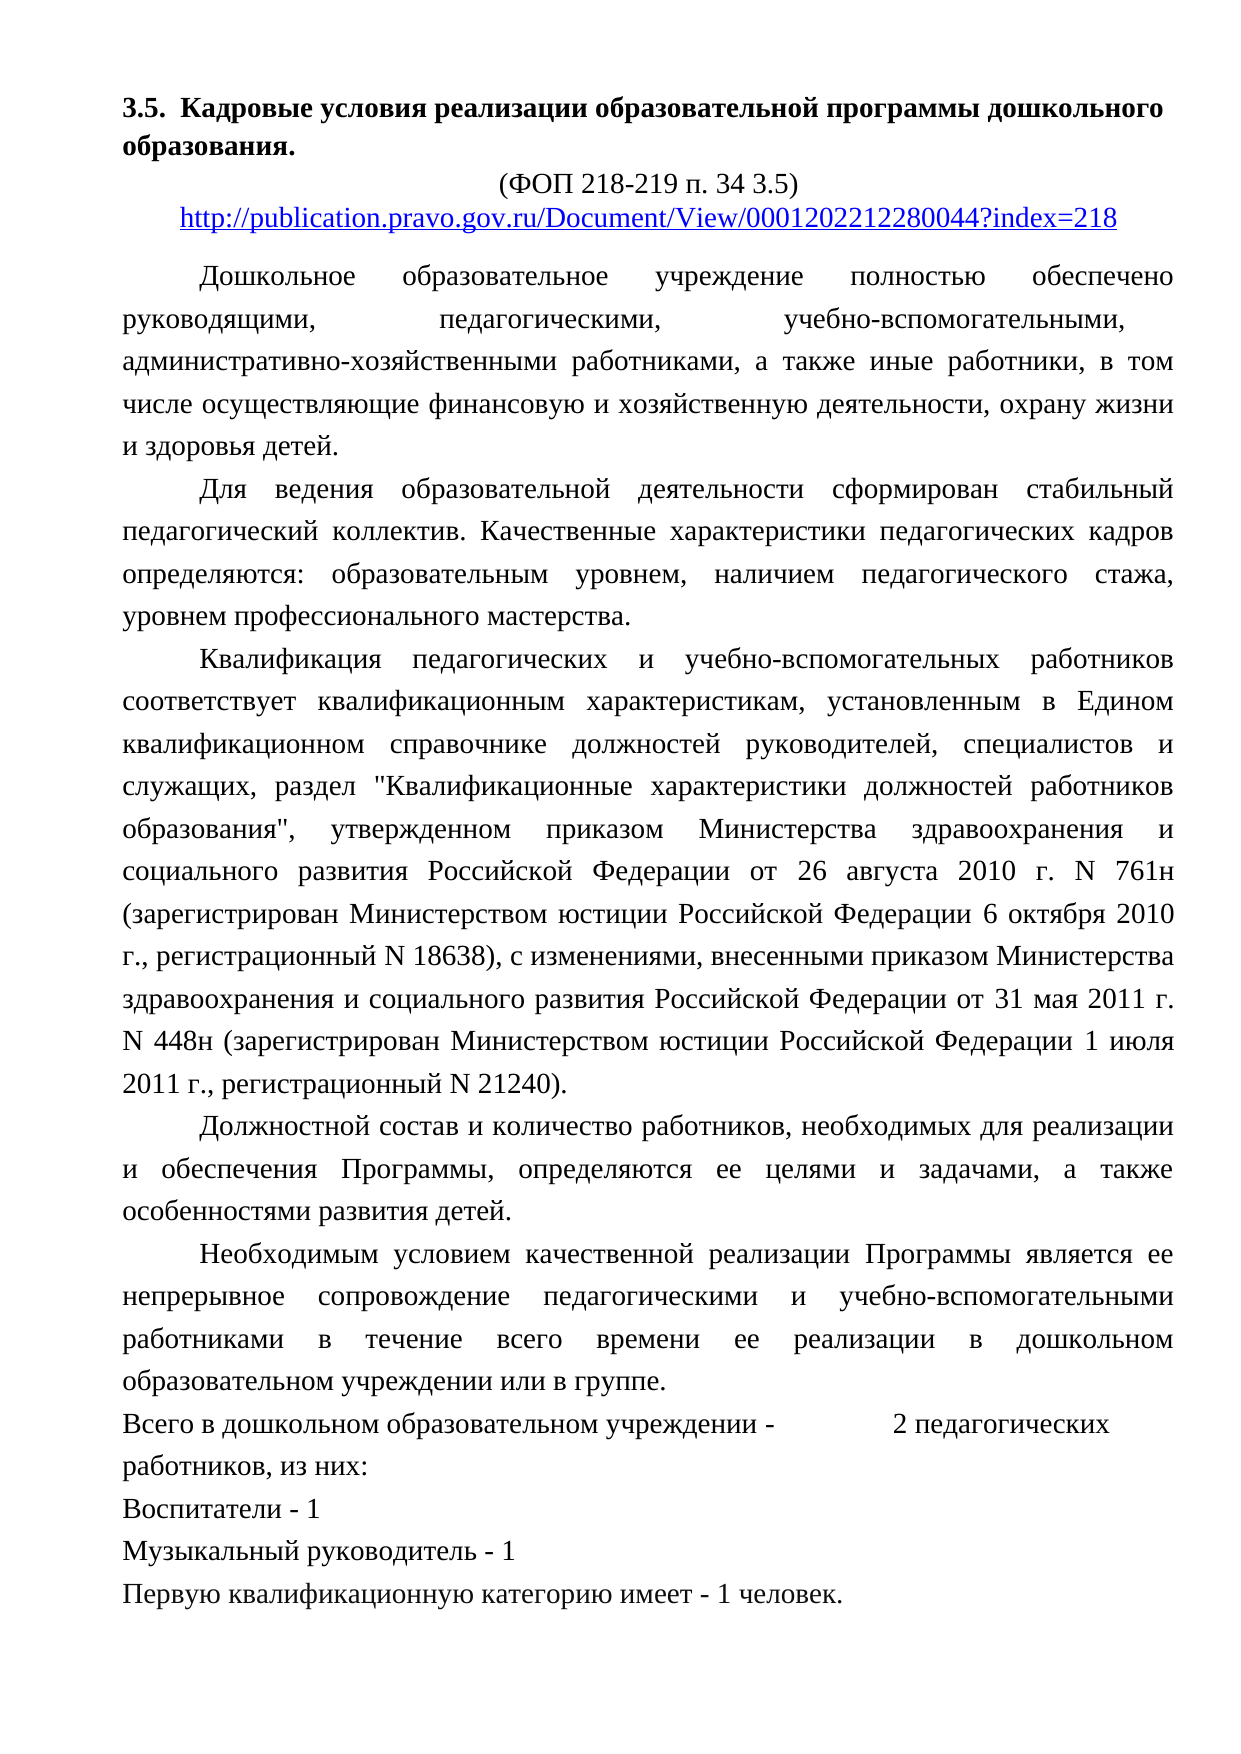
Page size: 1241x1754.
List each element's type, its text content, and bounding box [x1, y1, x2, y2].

text работников, из них: [122, 1448, 1174, 1482]
text http://publication.pravo.gov.ru/Document/View/0001202212280044?index=218 [122, 200, 1174, 233]
text (ФОП 218-219 п. 34 3.5) [122, 166, 1174, 200]
text Необходимым условием качественной реализации Программы является ее непрерывное сопровождение педагогическими и учебно-вспомогательными работниками в течение всего времени ее реализации в дошкольном образовательном учреждении или в группе. [122, 1236, 1174, 1397]
list Кадровые условия реализации образовательной программы дошкольного образования. [122, 91, 1174, 162]
text административно-хозяйственными работниками, а также иные работники, в том числе осуществляющие финансовую и хозяйственную деятельности, охрану жизни и здоровья детей. [122, 343, 1174, 462]
text Музыкальный руководитель - 1 [122, 1533, 1174, 1567]
text Дошкольное образовательное учреждение полностью обеспечено руководящими, педагогическими, учебно-вспомогательными, [122, 258, 1174, 334]
text Первую квалификационную категорию имеет - 1 человек. [122, 1576, 1174, 1609]
text Для ведения образовательной деятельности сформирован стабильный педагогический коллектив. Качественные характеристики педагогических кадров определяются: образовательным уровнем, наличием педагогического стажа, уровнем профессионального мастерства. [122, 471, 1174, 632]
text Должностной состав и количество работников, необходимых для реализации и обеспечения Программы, определяются ее целями и задачами, а также особенностями развития детей. [122, 1108, 1174, 1227]
text Всего в дошкольном образовательном учреждении - 2 педагогических [122, 1406, 1174, 1439]
text Воспитатели - 1 [122, 1491, 1174, 1524]
text Квалификация педагогических и учебно-вспомогательных работников соответствует квалификационным характеристикам, установленным в Едином квалификационном справочнике должностей руководителей, специалистов и служащих, раздел "Квалификационные характеристики должностей работников образования", утвержденном приказом Министерства здравоохранения и социального развития Российской Федерации от 26 августа 2010 г. N 761н (зарегистрирован Министерством юстиции Российской Федерации 6 октября 2010 г., регистрационный N 18638), с изменениями, внесенными приказом Министерства здравоохранения и социального развития Российской Федерации от 31 мая 2011 г. N 448н (зарегистрирован Министерством юстиции Российской Федерации 1 июля 2011 г., регистрационный N 21240). [122, 641, 1174, 1099]
